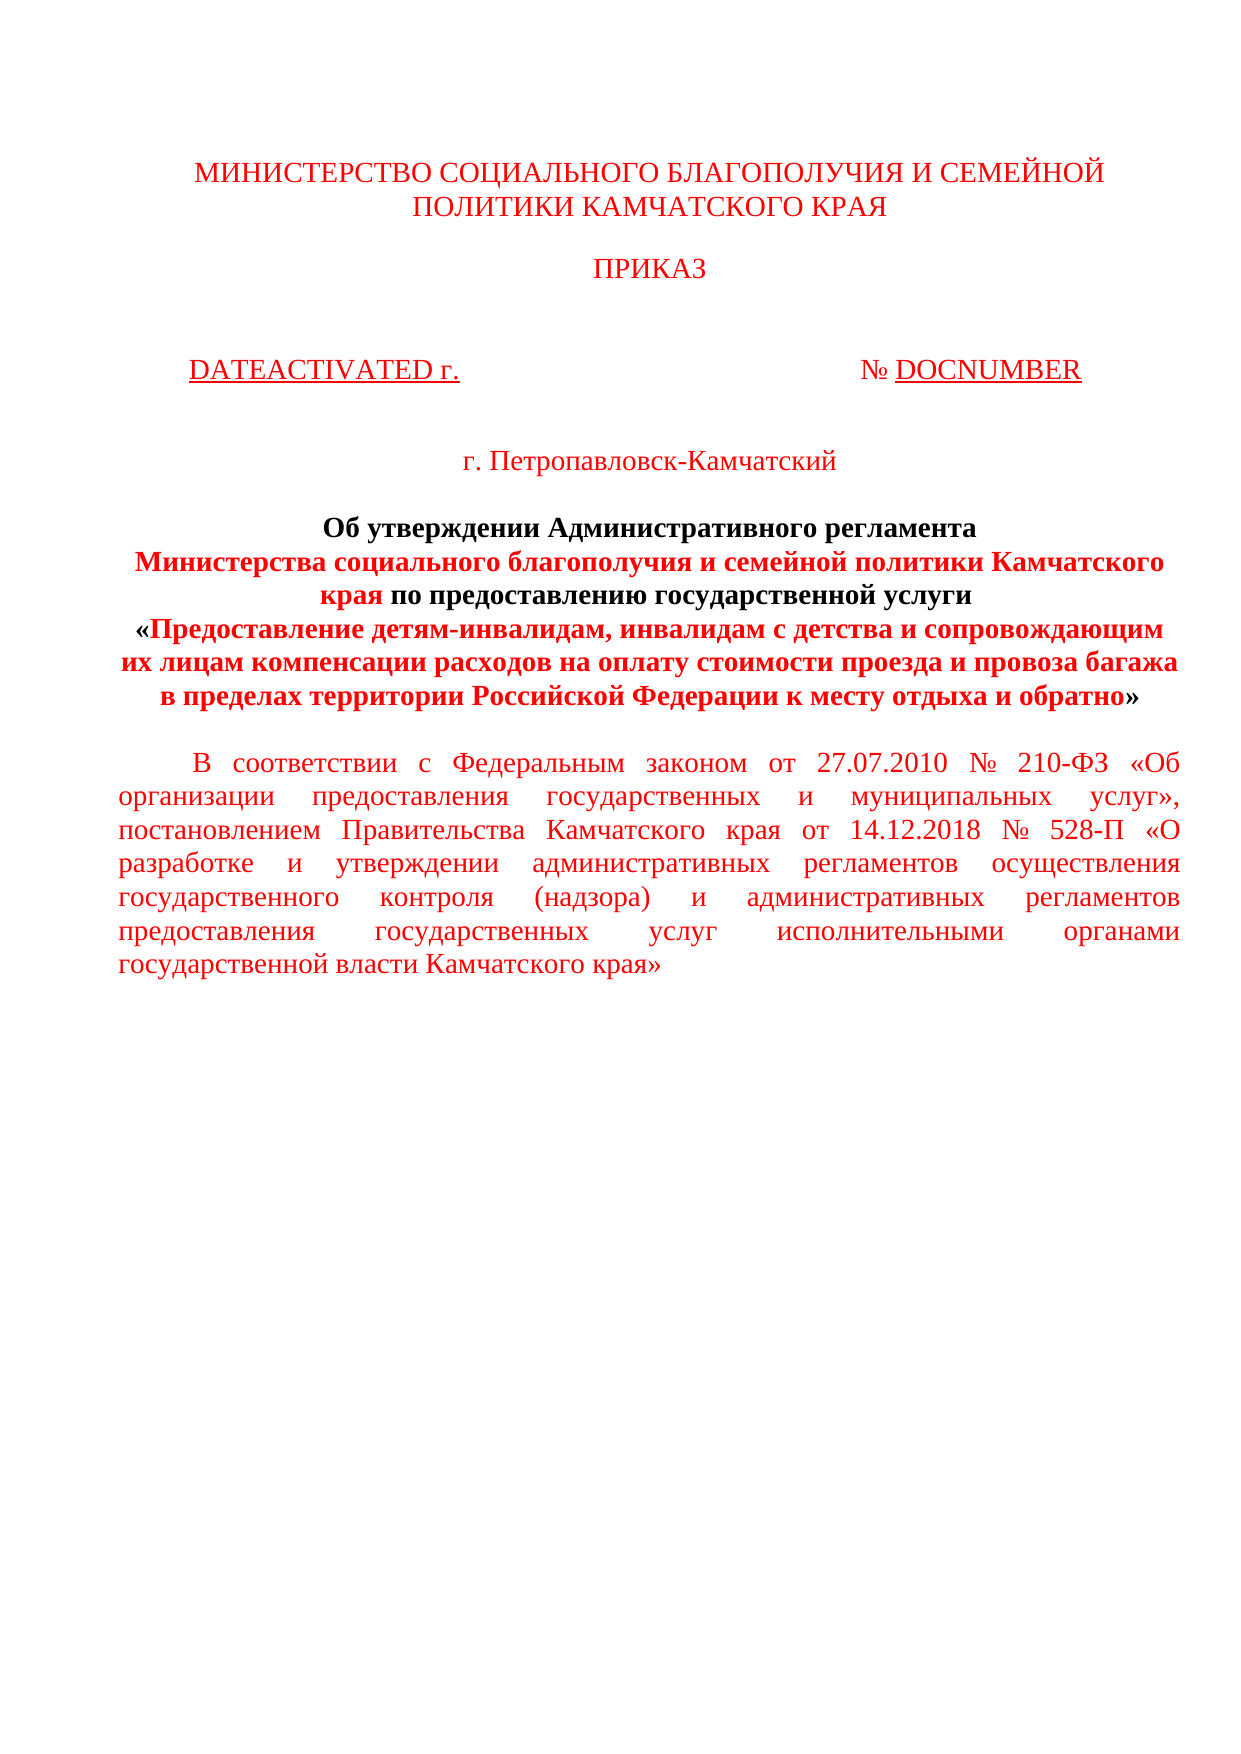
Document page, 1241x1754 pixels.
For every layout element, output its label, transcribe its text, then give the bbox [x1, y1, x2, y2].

text В соответствии с Федеральным законом от 27.07.2010 № 210-ФЗ «Об организации предоставления государственных и муниципальных услуг», постановлением Правительства Камчатского края от 14.12.2018 № 528-П «О разработке и утверждении административных регламентов осуществления государственного контроля (надзора) и административных регламентов предоставления государственных услуг исполнительными органами государственной власти Камчатского края» [118, 745, 1181, 980]
text г. Петропавловск-Камчатский [118, 443, 1181, 477]
text ПРИКАЗ [118, 251, 1181, 285]
text МИНИСТЕРСТВО СОЦИАЛЬНОГО БЛАГОПОЛУЧИЯ И СЕМЕЙНОЙ ПОЛИТИКИ КАМЧАТСКОГО КРАЯ [118, 156, 1181, 223]
table_header № DOCNUMBER [616, 352, 1093, 386]
text Об утверждении Административного регламента [118, 510, 1181, 544]
table_header DATEACTIVATED г. [177, 352, 616, 386]
text Министерства социального благополучия и семейной политики Камчатского края по предоставлению государственной услуги «Предоставление детям-инвалидам, инвалидам с детства и сопровождающим их лицам компенсации расходов на оплату стоимости проезда и провоза багажа в пределах территории Российской Федерации к месту отдыха и обратно» [118, 544, 1181, 711]
